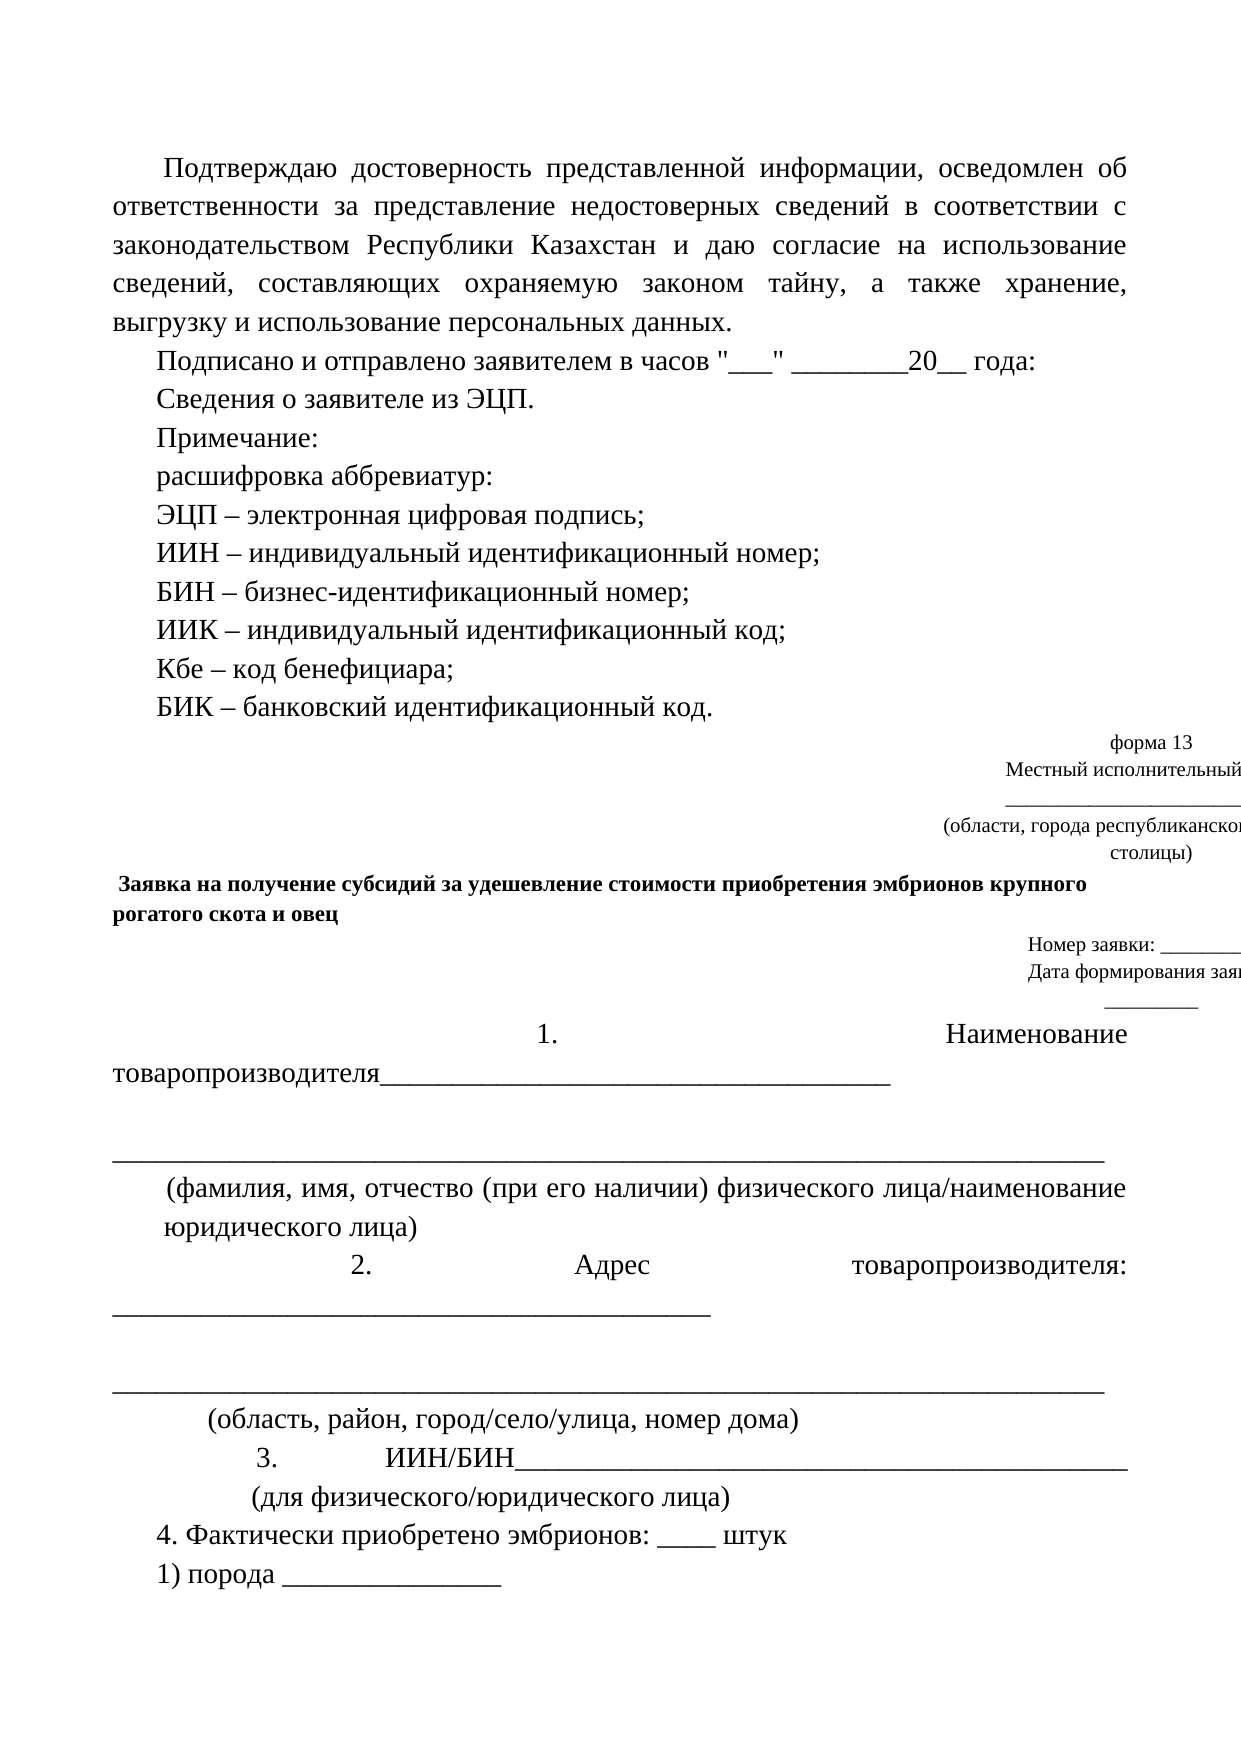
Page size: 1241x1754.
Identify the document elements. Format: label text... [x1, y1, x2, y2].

text ИИН – индивидуальный идентификационный номер; [112, 535, 1128, 569]
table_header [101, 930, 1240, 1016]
text Заявка на получение субсидий за удешевление стоимости приобретения эмбрионов крупного рогатого скота и овец [112, 869, 1128, 926]
text ИИК – индивидуальный идентификационный код; [112, 612, 1128, 646]
text Подписано и отправлено заявителем в часов "___" ________20__ года: [112, 343, 1128, 376]
text Примечание: [112, 420, 1128, 453]
text 1. Наименование товаропроизводителя___________________________________ ____________________________________________________________________ (фамилия, имя, отчество (при его наличии) физического лица/наименование юридического лица) [112, 1016, 1128, 1242]
text 2. Адрес товаропроизводителя: _________________________________________ ____________________________________________________________________ (область, район, город/село/улица, номер дома) [112, 1247, 1128, 1435]
text Сведения о заявителе из ЭЦП. [112, 381, 1128, 415]
text 4. Фактически приобретено эмбрионов: ____ штук [112, 1517, 1128, 1551]
text БИК – банковский идентификационный код. [112, 689, 1128, 723]
text расшифровка аббревиатур: [112, 458, 1128, 492]
text ЭЦП – электронная цифровая подпись; [112, 497, 1128, 530]
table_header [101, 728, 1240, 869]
text Подтверждаю достоверность представленной информации, осведомлен об ответственности за представление недостоверных сведений в соответствии с законодательством Республики Казахстан и даю согласие на использование сведений, составляющих охраняемую законом тайну, а также хранение, выгрузку и использование персональных данных. [112, 150, 1128, 338]
text 1) порода _______________ [112, 1556, 1128, 1589]
text 3. ИИН/БИН__________________________________________ (для физического/юридического лица) [112, 1440, 1128, 1512]
text БИН – бизнес-идентификационный номер; [112, 574, 1128, 607]
text Кбе – код бенефициара; [112, 651, 1128, 684]
